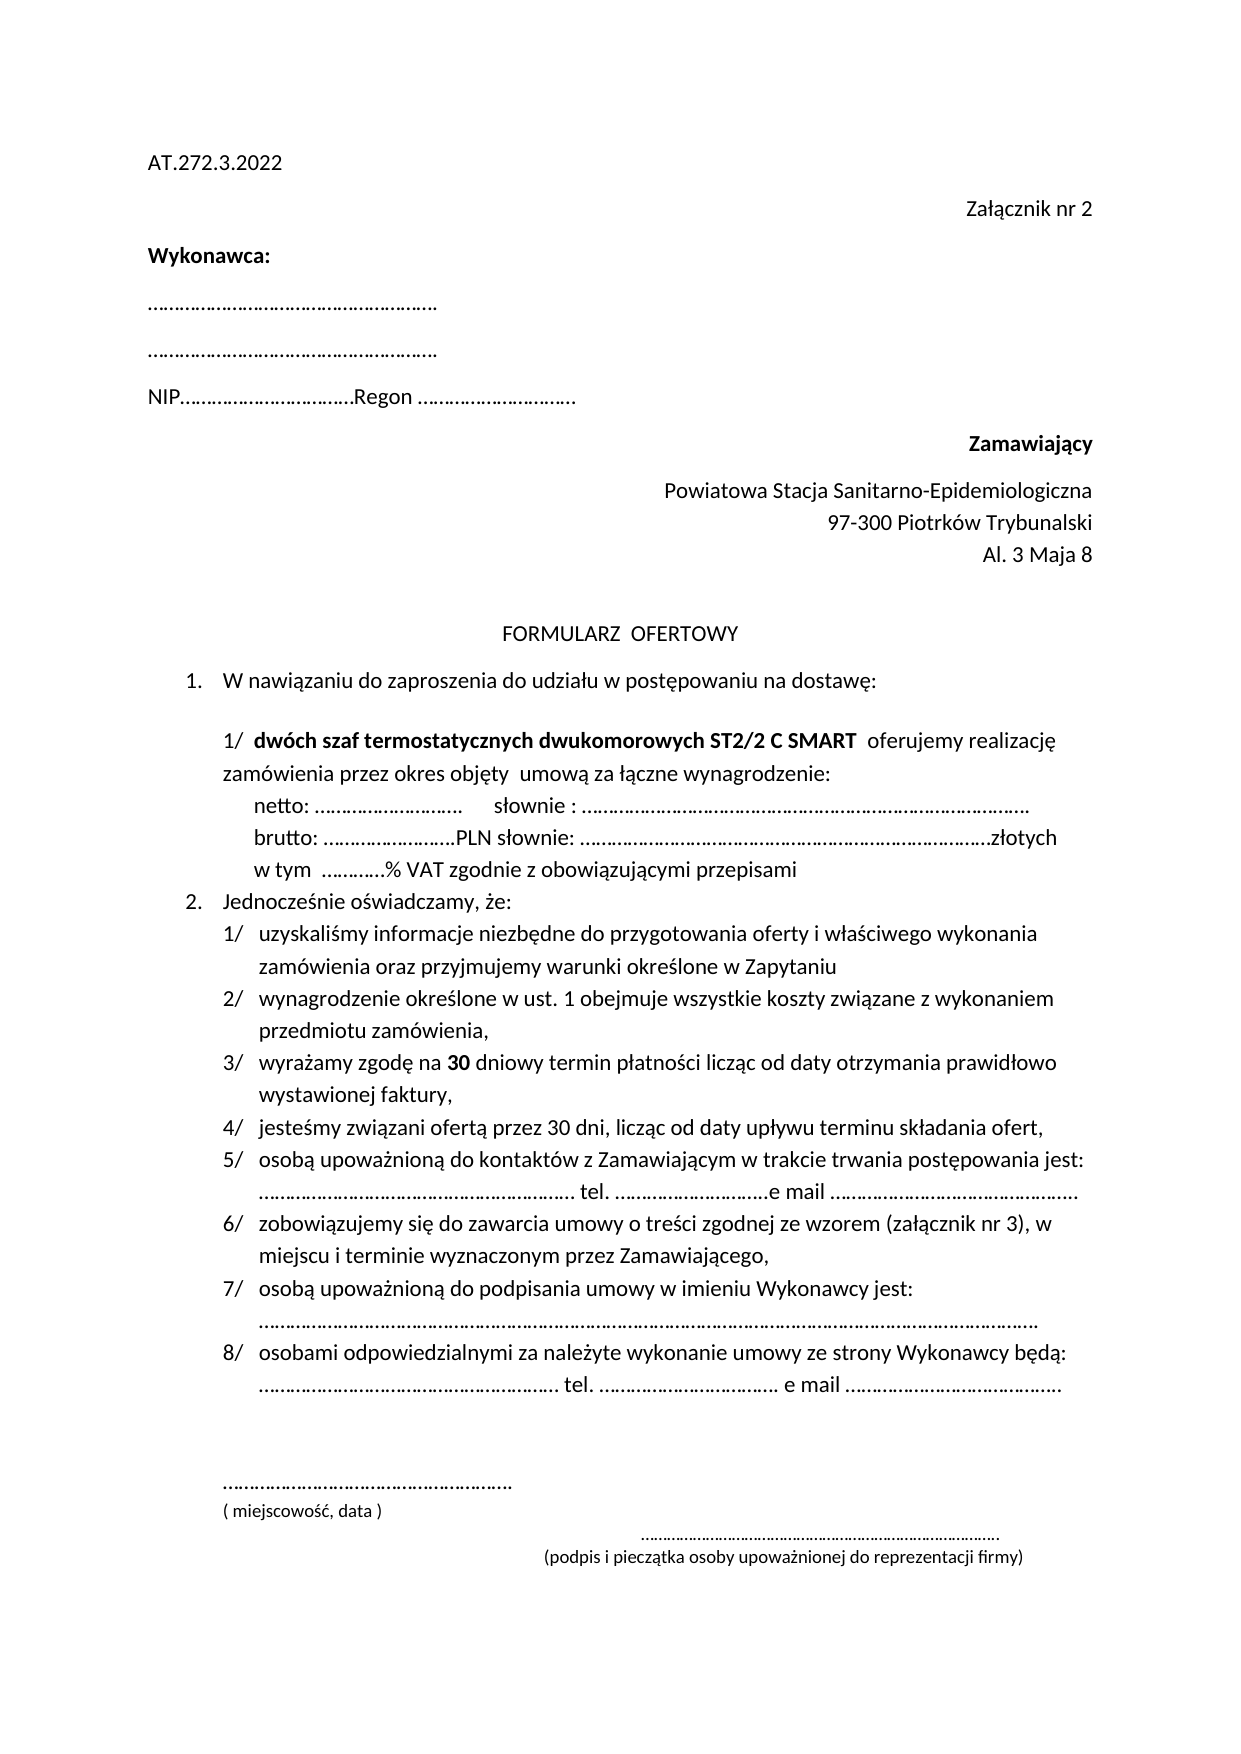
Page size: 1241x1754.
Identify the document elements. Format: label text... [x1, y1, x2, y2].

list 1/ dwóch szaf termostatycznych dwukomorowych ST2/2 C SMART oferujemy realizację zamówienia przez okres objęty umową za łączne wynagrodzenie: [223, 726, 1093, 787]
list (podpis i pieczątka osoby upoważnionej do reprezentacji firmy) [223, 1545, 1093, 1568]
list 2/ wynagrodzenie określone w ust. 1 obejmuje wszystkie koszty związane z wykonaniem [223, 984, 1093, 1012]
list …………………………………………………… tel. ………………………..e mail ……………………………………….. [223, 1177, 1093, 1205]
text ………………………………………………. [148, 335, 1093, 363]
text Wykonawca: [148, 241, 1093, 269]
list ………………………………………………… tel. ……………………………. e mail ………………………………….. [223, 1370, 1093, 1398]
text Al. 3 Maja 8 [148, 540, 1093, 568]
list …………………………………………………………………………………………………………………………………. [223, 1306, 1093, 1334]
list miejscu i terminie wyznaczonym przez Zamawiającego, [223, 1241, 1093, 1269]
list ……………………………………………………………………….. [223, 1522, 1093, 1545]
list w tym …………% VAT zgodnie z obowiązującymi przepisami [223, 855, 1093, 883]
list brutto: …………………….PLN słownie: ……………………………………………………………………złotych [223, 823, 1093, 851]
list wystawionej faktury, [223, 1081, 1093, 1108]
text Zamawiający [148, 429, 1093, 457]
text AT.272.3.2022 [148, 148, 1093, 176]
text ………………………………………………. [148, 288, 1093, 316]
list przedmiotu zamówienia, [223, 1016, 1093, 1044]
list 8/ osobami odpowiedzialnymi za należyte wykonanie umowy ze strony Wykonawcy będą: [223, 1338, 1093, 1366]
list 6/ zobowiązujemy się do zawarcia umowy o treści zgodnej ze wzorem (załącznik nr 3), w [223, 1209, 1093, 1237]
list 7/ osobą upoważnioną do podpisania umowy w imieniu Wykonawcy jest: [223, 1274, 1093, 1302]
list 1/ uzyskaliśmy informacje niezbędne do przygotowania oferty i właściwego wykonania [223, 919, 1093, 948]
list ( miejscowość, data ) [223, 1499, 1093, 1522]
list netto: ………………………. słownie : …………………………………………………………………………. [223, 791, 1093, 819]
text NIP……………………………Regon ………………………… [148, 382, 1093, 410]
list zamówienia oraz przyjmujemy warunki określone w Zapytaniu [223, 952, 1093, 980]
list ………………………………………………. [223, 1467, 1093, 1495]
text Powiatowa Stacja Sanitarno-Epidemiologiczna [148, 476, 1093, 504]
text Załącznik nr 2 [148, 194, 1093, 222]
list 4/ jesteśmy związani ofertą przez 30 dni, licząc od daty upływu terminu składania ofert, [223, 1113, 1093, 1141]
list 3/ wyrażamy zgodę na 30 dniowy termin płatności licząc od daty otrzymania prawidłowo [223, 1048, 1093, 1076]
list Jednocześnie oświadczamy, że: [185, 887, 1093, 915]
text 97-300 Piotrków Trybunalski [148, 508, 1093, 536]
list W nawiązaniu do zaproszenia do udziału w postępowaniu na dostawę: [185, 666, 1093, 694]
list 5/ osobą upoważnioną do kontaktów z Zamawiającym w trakcie trwania postępowania jest: [223, 1145, 1093, 1173]
text FORMULARZ OFERTOWY [148, 619, 1093, 647]
